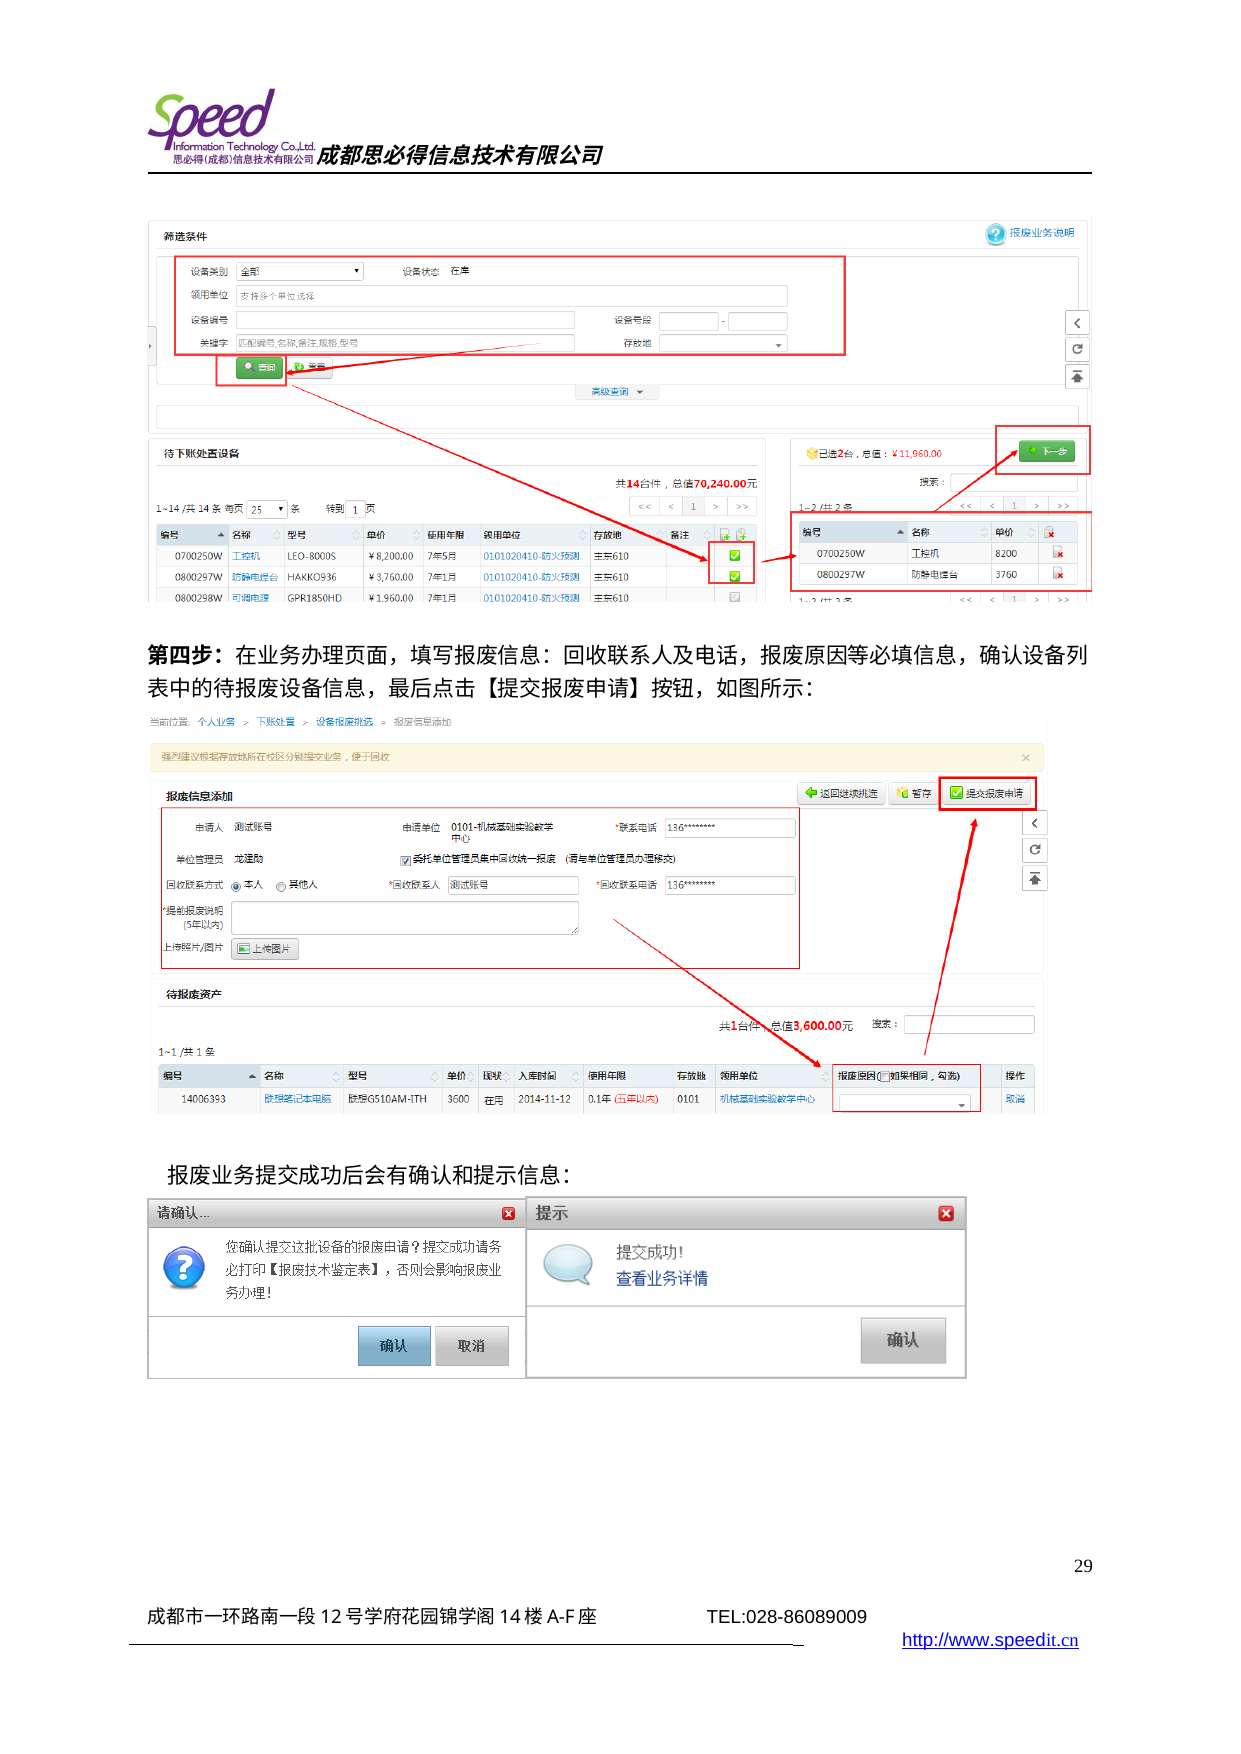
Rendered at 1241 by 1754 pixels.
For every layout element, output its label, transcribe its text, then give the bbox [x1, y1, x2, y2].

picture [147, 218, 1092, 602]
picture [147, 88, 317, 164]
picture [147, 714, 1048, 1114]
text 第四步：在业务办理页面，填写报废信息：回收联系人及电话，报废原因等必填信息，确认设备列表中的待报废设备信息，最后点击【提交报废申请】按钮，如图所示： [148, 638, 1092, 703]
text 报废业务提交成功后会有确认和提示信息： [148, 1158, 1092, 1190]
picture [147, 1196, 967, 1379]
